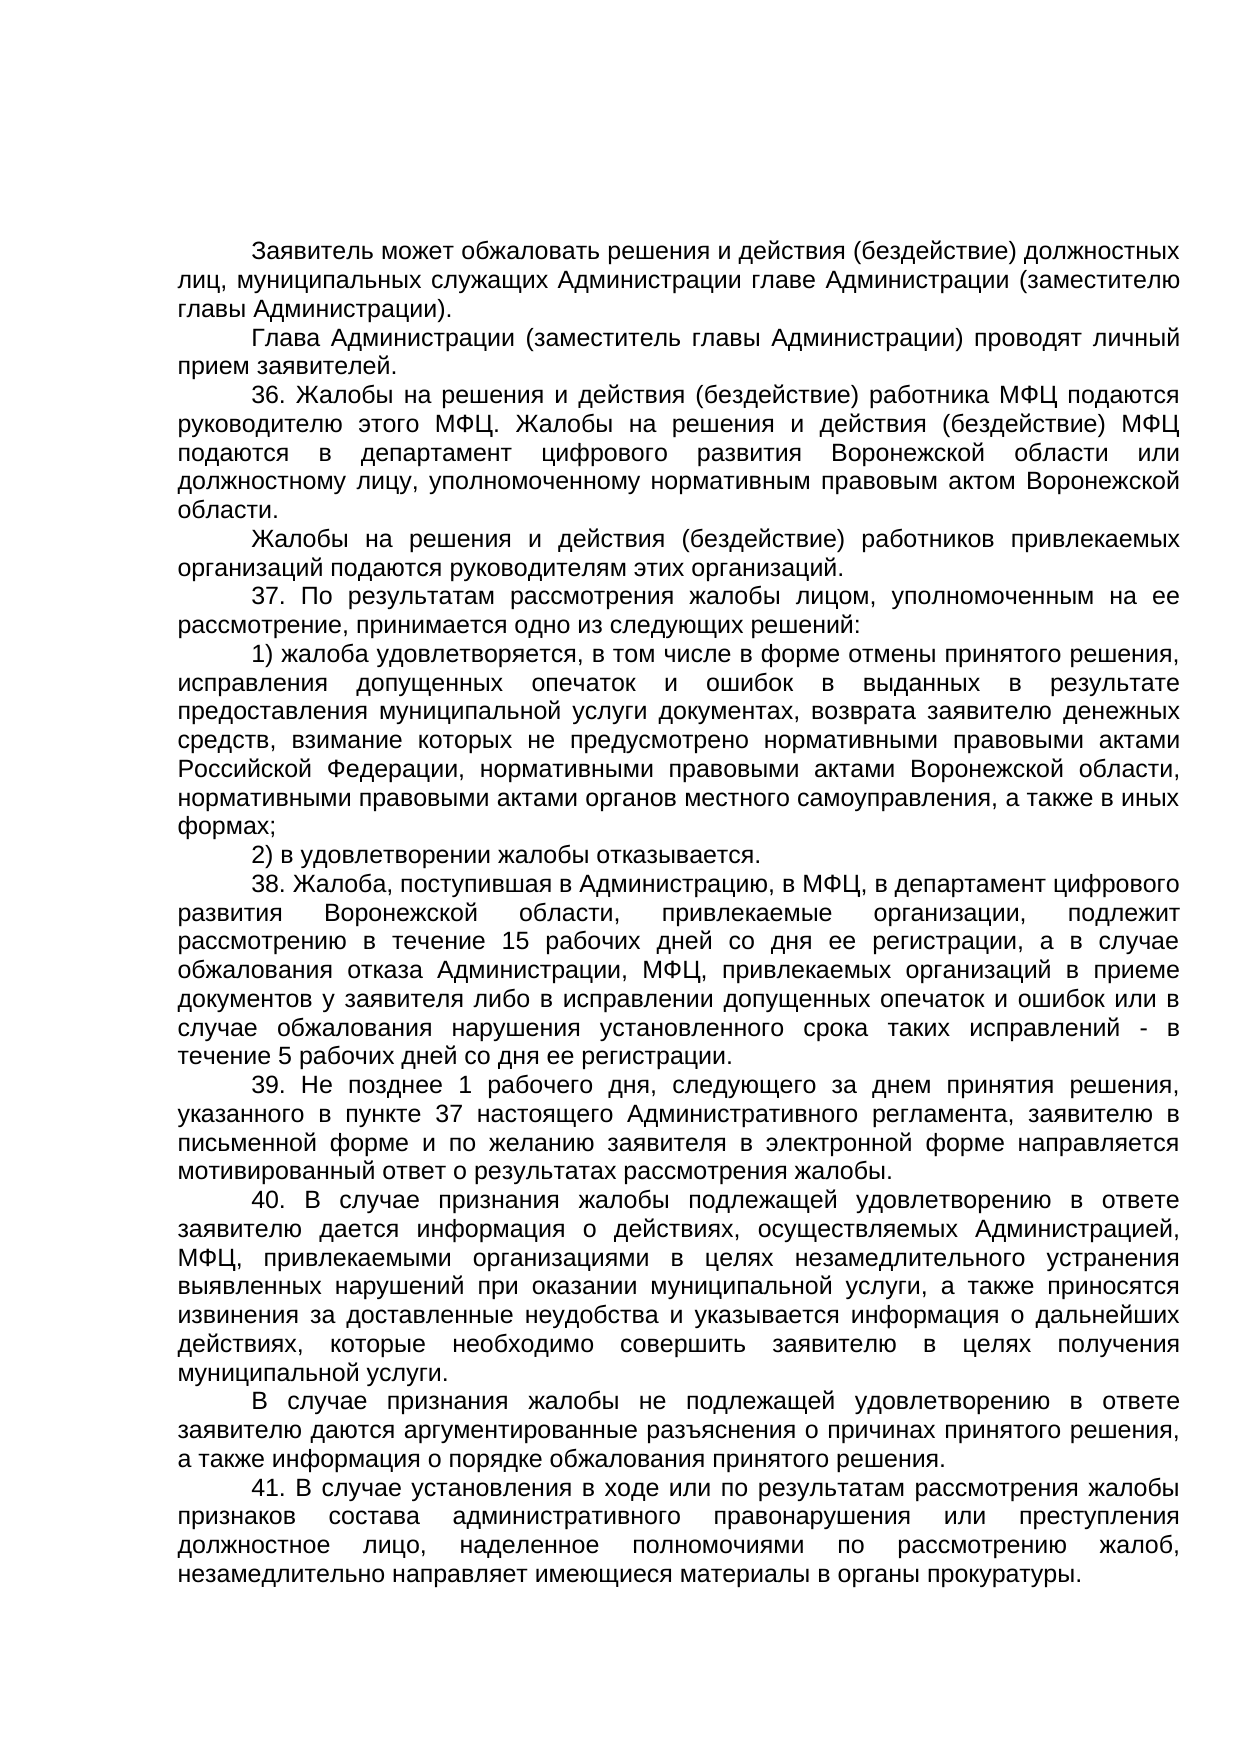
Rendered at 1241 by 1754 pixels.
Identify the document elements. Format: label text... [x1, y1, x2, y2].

text 2) в удовлетворении жалобы отказывается. [177, 840, 1181, 869]
text Жалобы на решения и действия (бездействие) работников привлекаемых организаций подаются руководителям этих организаций. [177, 524, 1181, 581]
text В случае признания жалобы не подлежащей удовлетворению в ответе заявителю даются аргументированные разъяснения о причинах принятого решения, а также информация о порядке обжалования принятого решения. [177, 1386, 1181, 1472]
text 40. В случае признания жалобы подлежащей удовлетворению в ответе заявителю дается информация о действиях, осуществляемых Администрацией, МФЦ, привлекаемыми организациями в целях незамедлительного устранения выявленных нарушений при оказании муниципальной услуги, а также приносятся извинения за доставленные неудобства и указывается информация о дальнейших действиях, которые необходимо совершить заявителю в целях получения муниципальной услуги. [177, 1185, 1181, 1386]
text 36. Жалобы на решения и действия (бездействие) работника МФЦ подаются руководителю этого МФЦ. Жалобы на решения и действия (бездействие) МФЦ подаются в департамент цифрового развития Воронежской области или должностному лицу, уполномоченному нормативным правовым актом Воронежской области. [177, 380, 1181, 524]
text Глава Администрации (заместитель главы Администрации) проводят личный прием заявителей. [177, 322, 1181, 380]
text Заявитель может обжаловать решения и действия (бездействие) должностных лиц, муниципальных служащих Администрации главе Администрации (заместителю главы Администрации). [177, 236, 1181, 322]
text 41. В случае установления в ходе или по результатам рассмотрения жалобы признаков состава административного правонарушения или преступления должностное лицо, наделенное полномочиями по рассмотрению жалоб, незамедлительно направляет имеющиеся материалы в органы прокуратуры. [177, 1472, 1181, 1587]
text 37. По результатам рассмотрения жалобы лицом, уполномоченным на ее рассмотрение, принимается одно из следующих решений: [177, 581, 1181, 639]
text 1) жалоба удовлетворяется, в том числе в форме отмены принятого решения, исправления допущенных опечаток и ошибок в выданных в результате предоставления муниципальной услуги документах, возврата заявителю денежных средств, взимание которых не предусмотрено нормативными правовыми актами Российской Федерации, нормативными правовыми актами Воронежской области, нормативными правовыми актами органов местного самоуправления, а также в иных формах; [177, 639, 1181, 840]
text 39. Не позднее 1 рабочего дня, следующего за днем принятия решения, указанного в пункте 37 настоящего Административного регламента, заявителю в письменной форме и по желанию заявителя в электронной форме направляется мотивированный ответ о результатах рассмотрения жалобы. [177, 1070, 1181, 1185]
text 38. Жалоба, поступившая в Администрацию, в МФЦ, в департамент цифрового развития Воронежской области, привлекаемые организации, подлежит рассмотрению в течение 15 рабочих дней со дня ее регистрации, а в случае обжалования отказа Администрации, МФЦ, привлекаемых организаций в приеме документов у заявителя либо в исправлении допущенных опечаток и ошибок или в случае обжалования нарушения установленного срока таких исправлений - в течение 5 рабочих дней со дня ее регистрации. [177, 869, 1181, 1070]
